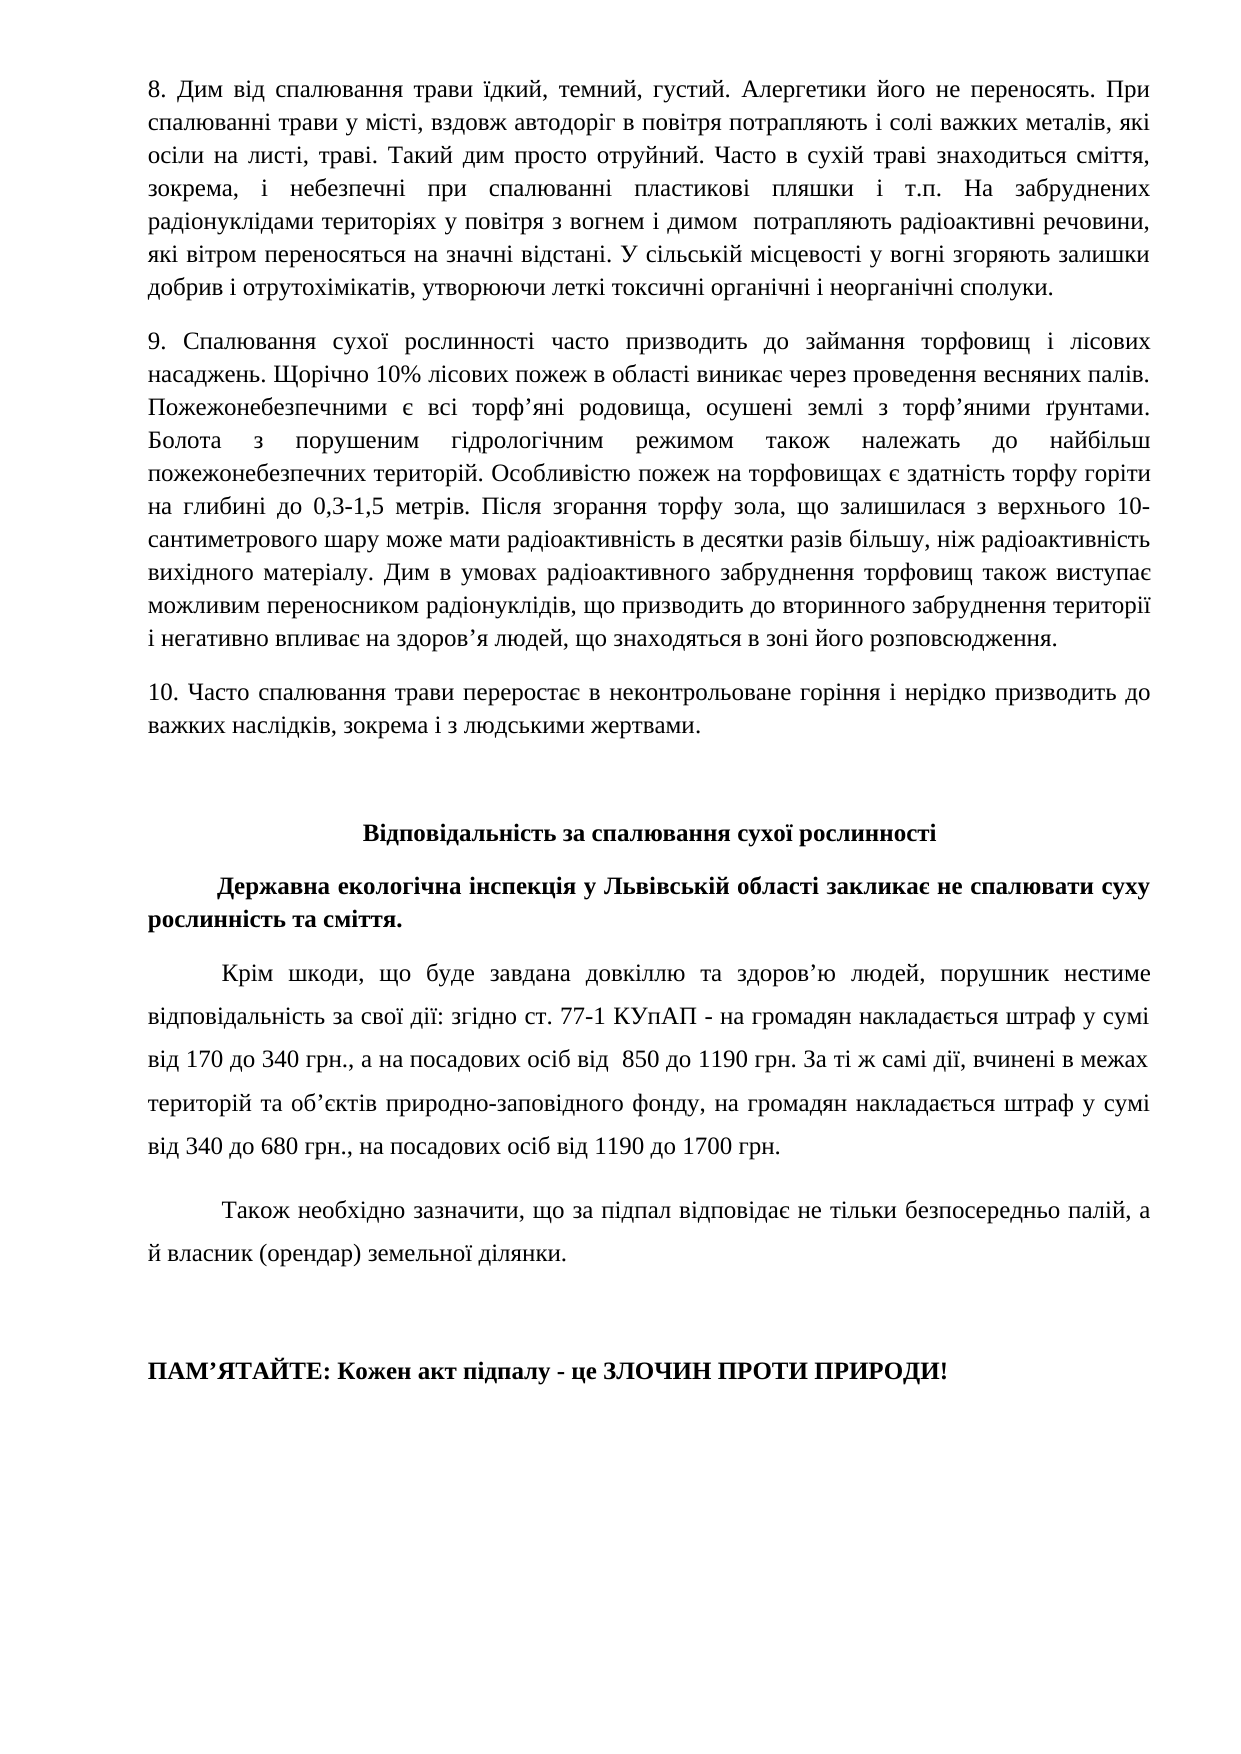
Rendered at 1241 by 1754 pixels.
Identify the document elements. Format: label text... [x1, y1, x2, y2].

text Також необхідно зазначити, що за підпал відповідає не тільки безпосередньо палій, а й власник (орендар) земельної ділянки. [148, 1195, 1152, 1267]
text Державна екологічна інспекція у Львівській області закликає не спалювати суху рослинність та сміття. [148, 871, 1152, 933]
text ПАМ’ЯТАЙТЕ: Кожен акт підпалу - це ЗЛОЧИН ПРОТИ ПРИРОДИ! [148, 1356, 1152, 1384]
text Крім шкоди, що буде завдана довкіллю та здоров’ю людей, порушник нестиме відповідальність за свої дії: згідно ст. 77-1 КУпАП - на громадян накладається штраф у сумі від 170 до 340 грн., а на посадових осіб від 850 до 1190 грн. За ті ж самі дії, вчинені в межах територій та об’єктів природно-заповідного фонду, на громадян накладається штраф у сумі від 340 до 680 грн., на посадових осіб від 1190 до 1700 грн. [148, 958, 1152, 1159]
text 9. Спалювання сухої рослинності часто призводить до займання торфовищ і лісових насаджень. Щорічно 10% лісових пожеж в області виникає через проведення весняних палів. Пожежонебезпечними є всі торф’яні родовища, осушені землі з торф’яними ґрунтами. Болота з порушеним гідрологічним режимом також належать до найбільш пожежонебезпечних територій. Особливістю пожеж на торфовищах є здатність торфу горіти на глибині до 0,3-1,5 метрів. Після згорання торфу зола, що залишилася з верхнього 10-сантиметрового шару може мати радіоактивність в десятки разів більшу, ніж радіоактивність вихідного матеріалу. Дим в умовах радіоактивного забруднення торфовищ також виступає можливим переносником радіонуклідів, що призводить до вторинного забруднення території і негативно впливає на здоров’я людей, що знаходяться в зоні його розповсюдження. [148, 326, 1152, 652]
text 8. Дим від спалювання трави їдкий, темний, густий. Алергетики його не переносять. При спалюванні трави у місті, вздовж автодоріг в повітря потрапляють і солі важких металів, які осіли на листі, траві. Такий дим просто отруйний. Часто в сухій траві знаходиться сміття, зокрема, і небезпечні при спалюванні пластикові пляшки і т.п. На забруднених радіонуклідами територіях у повітря з вогнем і димом потрапляють радіоактивні речовини, які вітром переносяться на значні відстані. У сільській місцевості у вогні згоряють залишки добрив і отрутохімікатів, утворюючи леткі токсичні органічні і неорганічні сполуки. [148, 74, 1152, 301]
text 10. Часто спалювання трави переростає в неконтрольоване горіння і нерідко призводить до важких наслідків, зокрема і з людськими жертвами. [148, 677, 1152, 739]
text Відповідальність за спалювання сухої рослинності [148, 818, 1152, 846]
